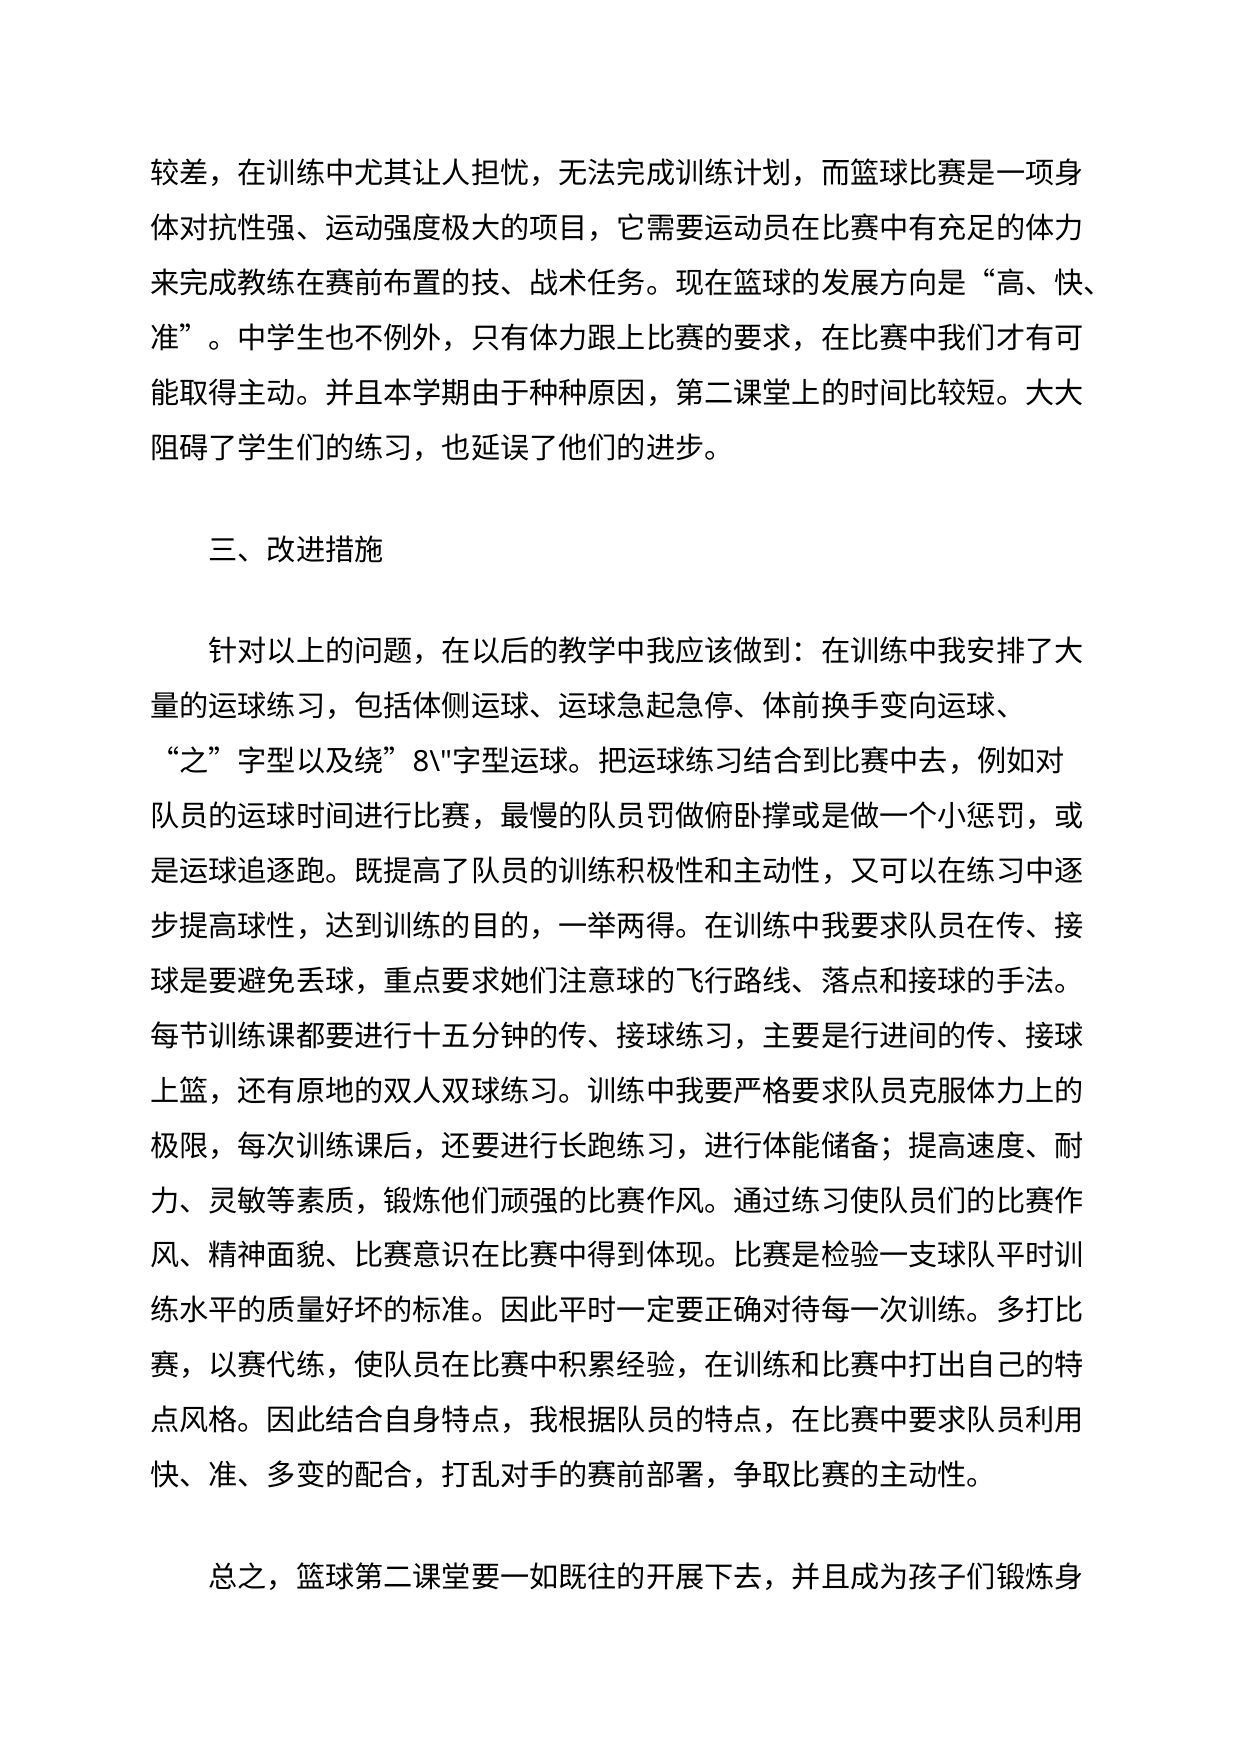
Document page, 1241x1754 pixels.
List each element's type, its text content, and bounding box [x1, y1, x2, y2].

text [150, 150, 1090, 467]
text 三、改进措施 [150, 526, 1090, 568]
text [150, 1553, 1090, 1596]
text 针对以上的问题，在以后的教学中我应该做到：在训练中我安排了大量的运球练习，包括体侧运球、运球急起急停、体前换手变向运球、“之”字型以及绕”8\"字型运球。把运球练习结合到比赛中去，例如对队员的运球时间进行比赛，最慢的队员罚做俯卧撑或是做一个小惩罚，或是运球追逐跑。既提高了队员的训练积极性和主动性，又可以在练习中逐步提高球性，达到训练的目的，一举两得。在训练中我要求队员在传、接球是要避免丢球，重点要求她们注意球的飞行路线、落点和接球的手法。每节训练课都要进行十五分钟的传、接球练习，主要是行进间的传、接球上篮，还有原地的双人双球练习。训练中我要严格要求队员克服体力上的极限，每次训练课后，还要进行长跑练习，进行体能储备；提高速度、耐力、灵敏等素质，锻炼他们顽强的比赛作风。通过练习使队员们的比赛作风、精神面貌、比赛意识在比赛中得到体现。比赛是检验一支球队平时训练水平的质量好坏的标准。因此平时一定要正确对待每一次训练。多打比赛，以赛代练，使队员在比赛中积累经验，在训练和比赛中打出自己的特点风格。因此结合自身特点，我根据队员的特点，在比赛中要求队员利用快、准、多变的配合，打乱对手的赛前部署，争取比赛的主动性。 [150, 628, 1090, 1494]
